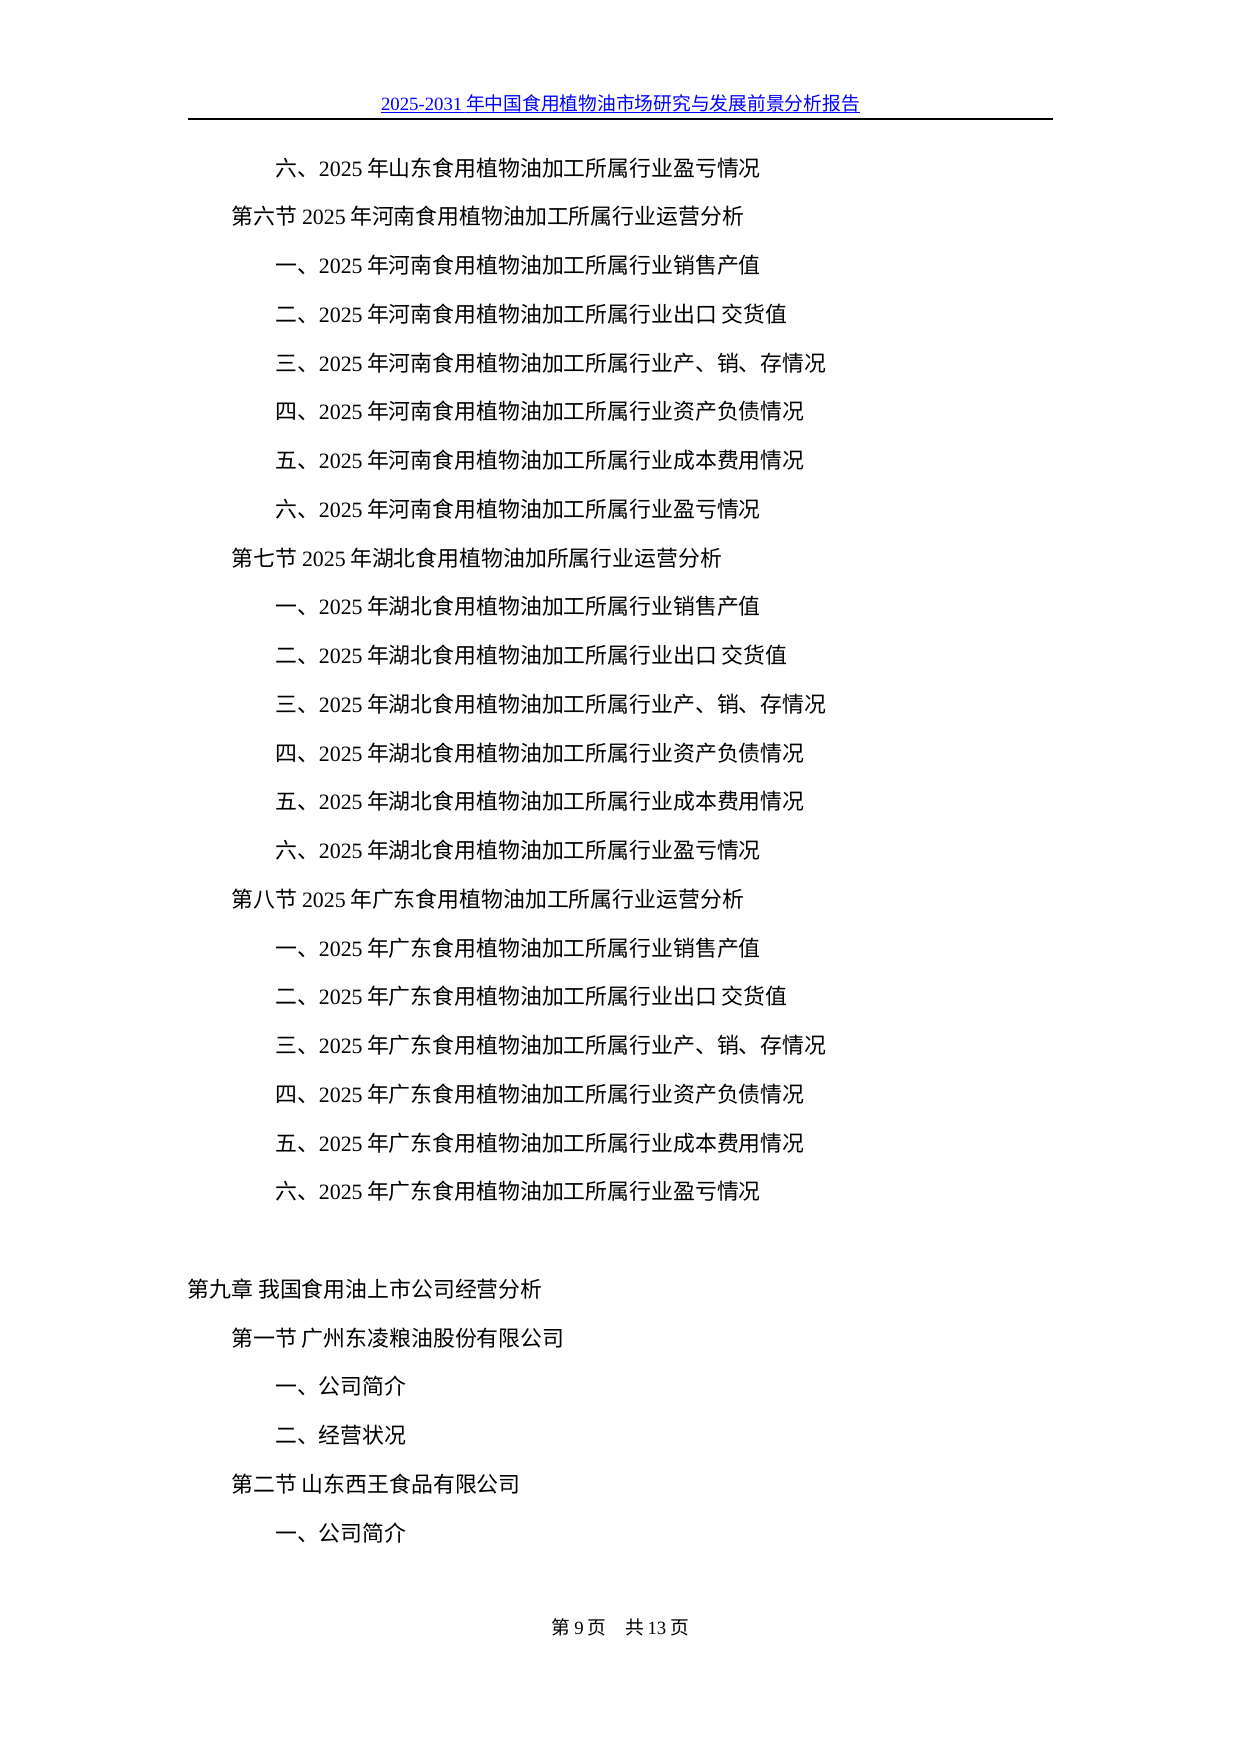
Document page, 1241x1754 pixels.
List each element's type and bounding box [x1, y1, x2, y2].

text [187, 150, 1053, 1548]
